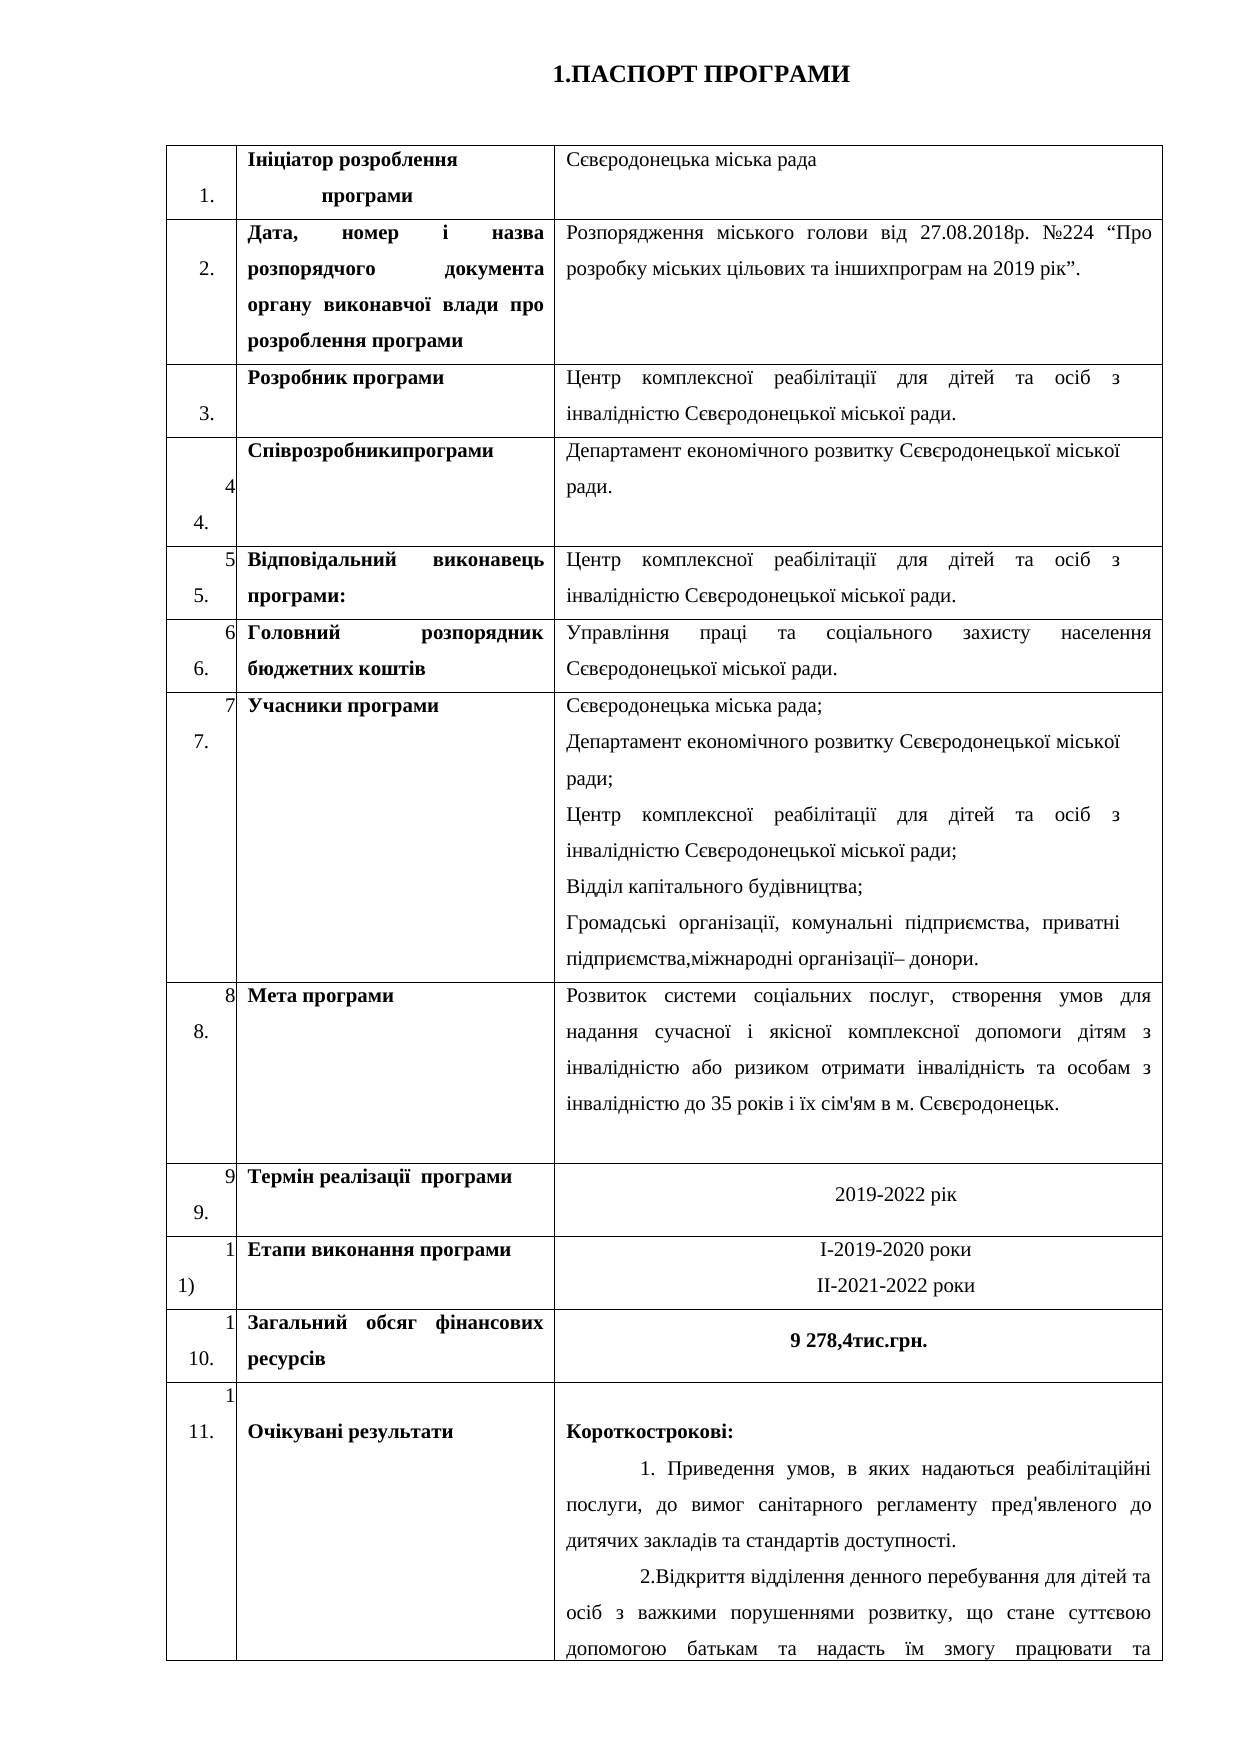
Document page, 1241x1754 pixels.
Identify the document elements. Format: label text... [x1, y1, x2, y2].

table_cell Відповідальний виконавець програми: [237, 547, 554, 619]
table_cell Учасники програми [237, 693, 554, 982]
table_cell 22. [167, 220, 236, 364]
table_cell 110. [167, 1310, 236, 1382]
table_cell Сєвєродонецька міська рада; Департамент економічного розвитку Сєвєродонецької міської ради; Центр комплексної реабілітації для дітей та осіб з інвалідністю Сєвєродонецької міської ради; Відділ капітального будівництва; Громадські організації, комунальні підприємства, приватні підприємства,міжнародні організації– донори. [555, 693, 1162, 982]
table_cell Дата, номер і назва розпорядчого документа органу виконавчої влади про розроблення програми [237, 220, 554, 364]
table_cell 11) [167, 1237, 236, 1309]
table_cell 77. [167, 693, 236, 982]
table_cell Управління праці та соціального захисту населення Сєвєродонецької міської ради. [555, 620, 1162, 692]
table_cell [237, 1383, 554, 1660]
table_cell 55. [167, 547, 236, 619]
table_header 11. [167, 146, 236, 218]
table_cell Етапи виконання програми [237, 1237, 554, 1309]
table_cell Співрозробникипрограми [237, 438, 554, 546]
table_cell 44. [167, 438, 236, 546]
table_cell Департамент економічного розвитку Сєвєродонецької міської ради. [555, 438, 1162, 546]
table_cell Мета програми [237, 983, 554, 1163]
table_cell I-2019-2020 роки II-2021-2022 роки [555, 1237, 1162, 1309]
table_cell Розпорядження міського голови від 27.08.2018р. №224 “Про розробку міських цільових та іншихпрограм на 2019 рік”. [555, 220, 1162, 364]
table_cell Головний розпорядник бюджетних коштів [237, 620, 554, 692]
table_cell 66. [167, 620, 236, 692]
table_cell 33. [167, 365, 236, 437]
table_cell 9 278,4тис.грн. [555, 1310, 1162, 1382]
table_cell Розробник програми [237, 365, 554, 437]
table_header Сєвєродонецька міська рада [555, 146, 1162, 218]
table_cell 2019-2022 рік [555, 1164, 1162, 1236]
table_header Ініціатор розроблення програми [237, 146, 554, 218]
table_cell Центр комплексної реабілітації для дітей та осіб з інвалідністю Сєвєродонецької міської ради. [555, 365, 1162, 437]
table_cell 111. [167, 1383, 236, 1660]
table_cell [555, 1383, 1162, 1660]
table_cell Центр комплексної реабілітації для дітей та осіб з інвалідністю Сєвєродонецької міської ради. [555, 547, 1162, 619]
table_cell 88. [167, 983, 236, 1163]
table_cell 99. [167, 1164, 236, 1236]
text 1.ПАСПОРТ ПРОГРАМИ [177, 59, 1152, 88]
table_cell Загальний обсяг фінансових ресурсів [237, 1310, 554, 1382]
table_cell Термін реалізації програми [237, 1164, 554, 1236]
table_cell Розвиток системи соціальних послуг, створення умов для надання сучасної і якісної комплексної допомоги дітям з інвалідністю або ризиком отримати інвалідність та особам з інвалідністю до 35 років і їх сімꞌям в м. Сєвєродонецьк. [555, 983, 1162, 1163]
